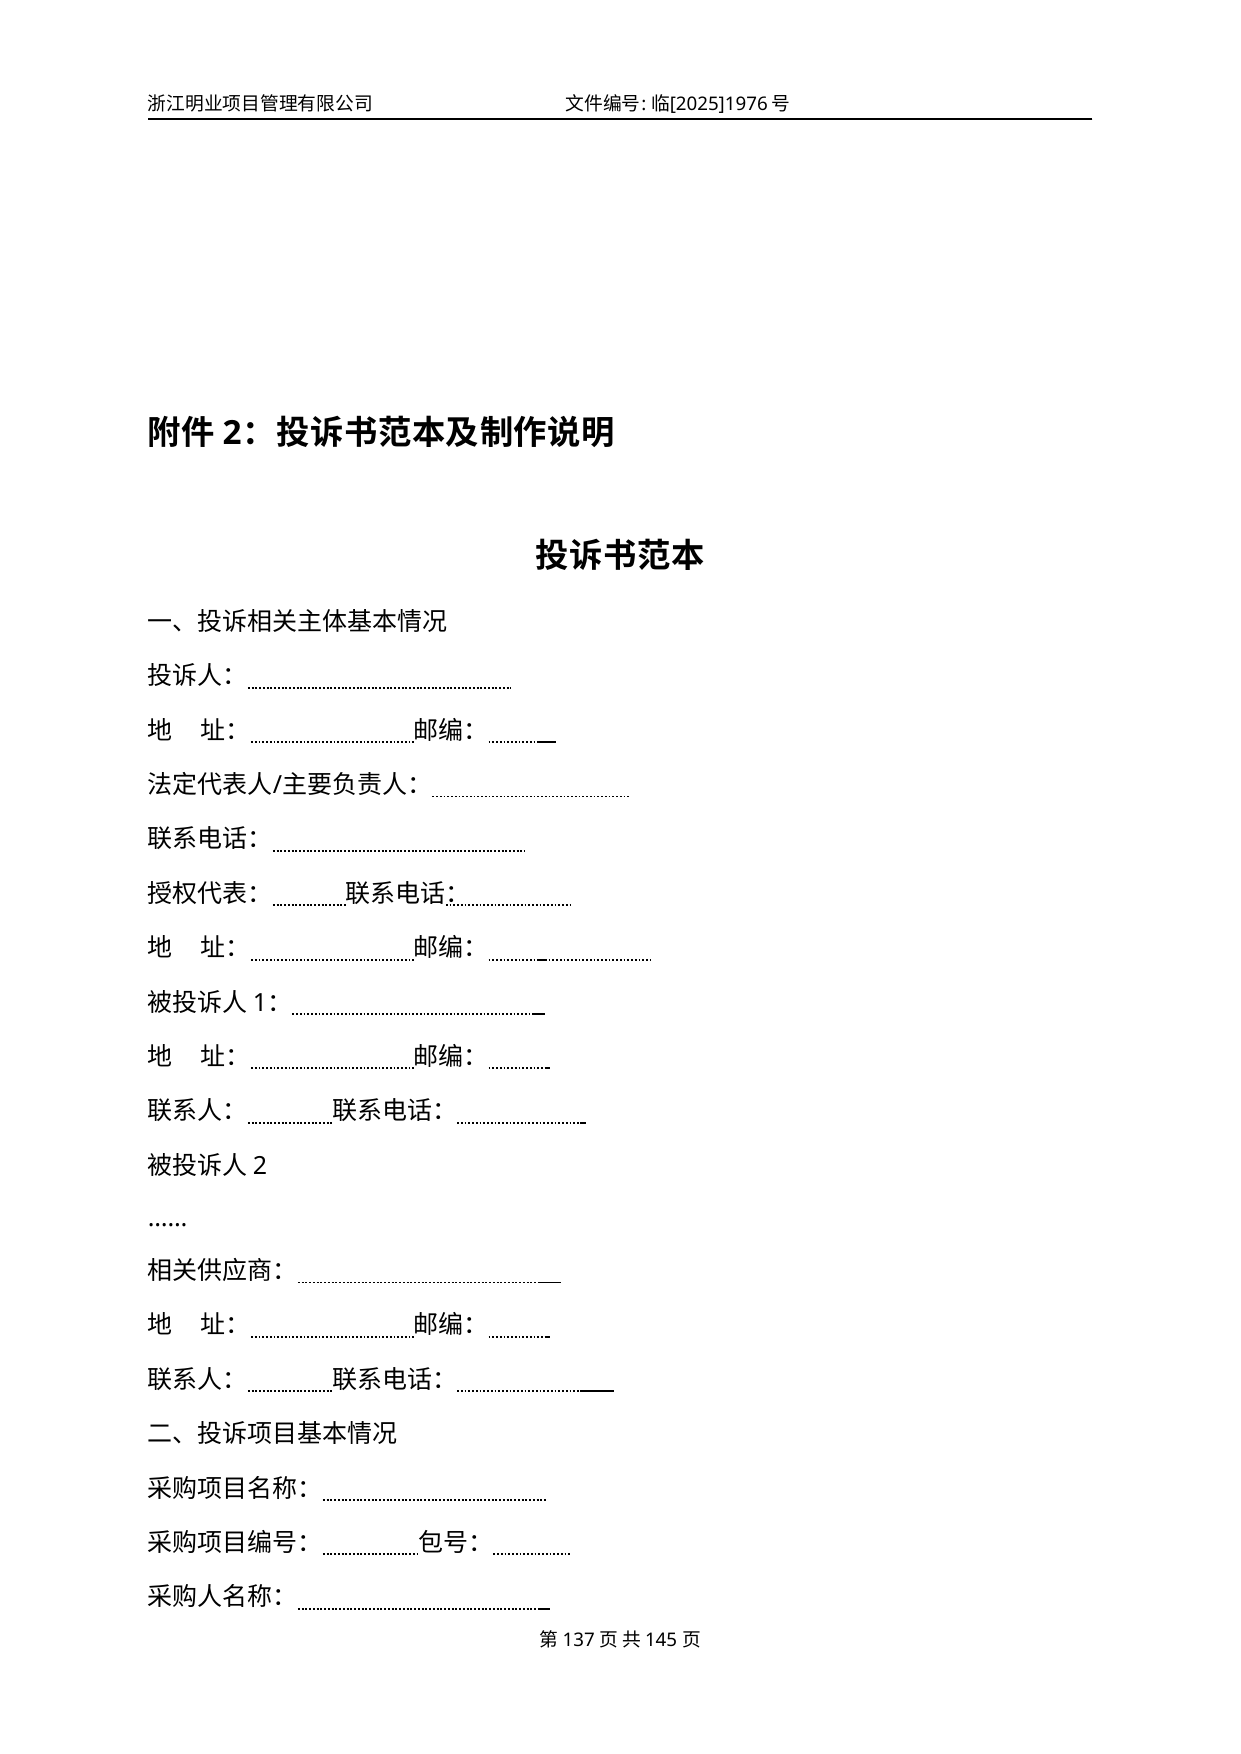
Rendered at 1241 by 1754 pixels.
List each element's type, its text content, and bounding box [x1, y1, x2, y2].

text 一、投诉相关主体基本情况 [148, 601, 1092, 638]
text 地 址： 邮编： [148, 1036, 1092, 1073]
text 采购人名称： [148, 1577, 1092, 1613]
text 法定代表人/主要负责人： [148, 764, 1092, 801]
text 被投诉人2 [148, 1145, 1092, 1181]
text 联系人： 联系电话： [148, 1091, 1092, 1127]
text 联系人： 联系电话： [148, 1359, 1092, 1396]
text 地 址： 邮编： [148, 710, 1092, 746]
text 被投诉人1： [148, 982, 1092, 1018]
text …… [148, 1199, 1092, 1233]
text 相关供应商： [148, 1251, 1092, 1287]
text 二、投诉项目基本情况 [148, 1414, 1092, 1450]
text 投诉书范本 [148, 529, 1092, 577]
text 附件2：投诉书范本及制作说明 [148, 405, 1092, 454]
text 地 址： 邮编： [148, 928, 1092, 964]
text 授权代表： 联系电话： [148, 873, 1092, 909]
text 联系电话： [148, 819, 1092, 855]
text 采购项目编号： 包号： [148, 1522, 1092, 1559]
text 采购项目名称： [148, 1468, 1092, 1504]
text 投诉人： [148, 656, 1092, 692]
text 地 址： 邮编： [148, 1305, 1092, 1341]
